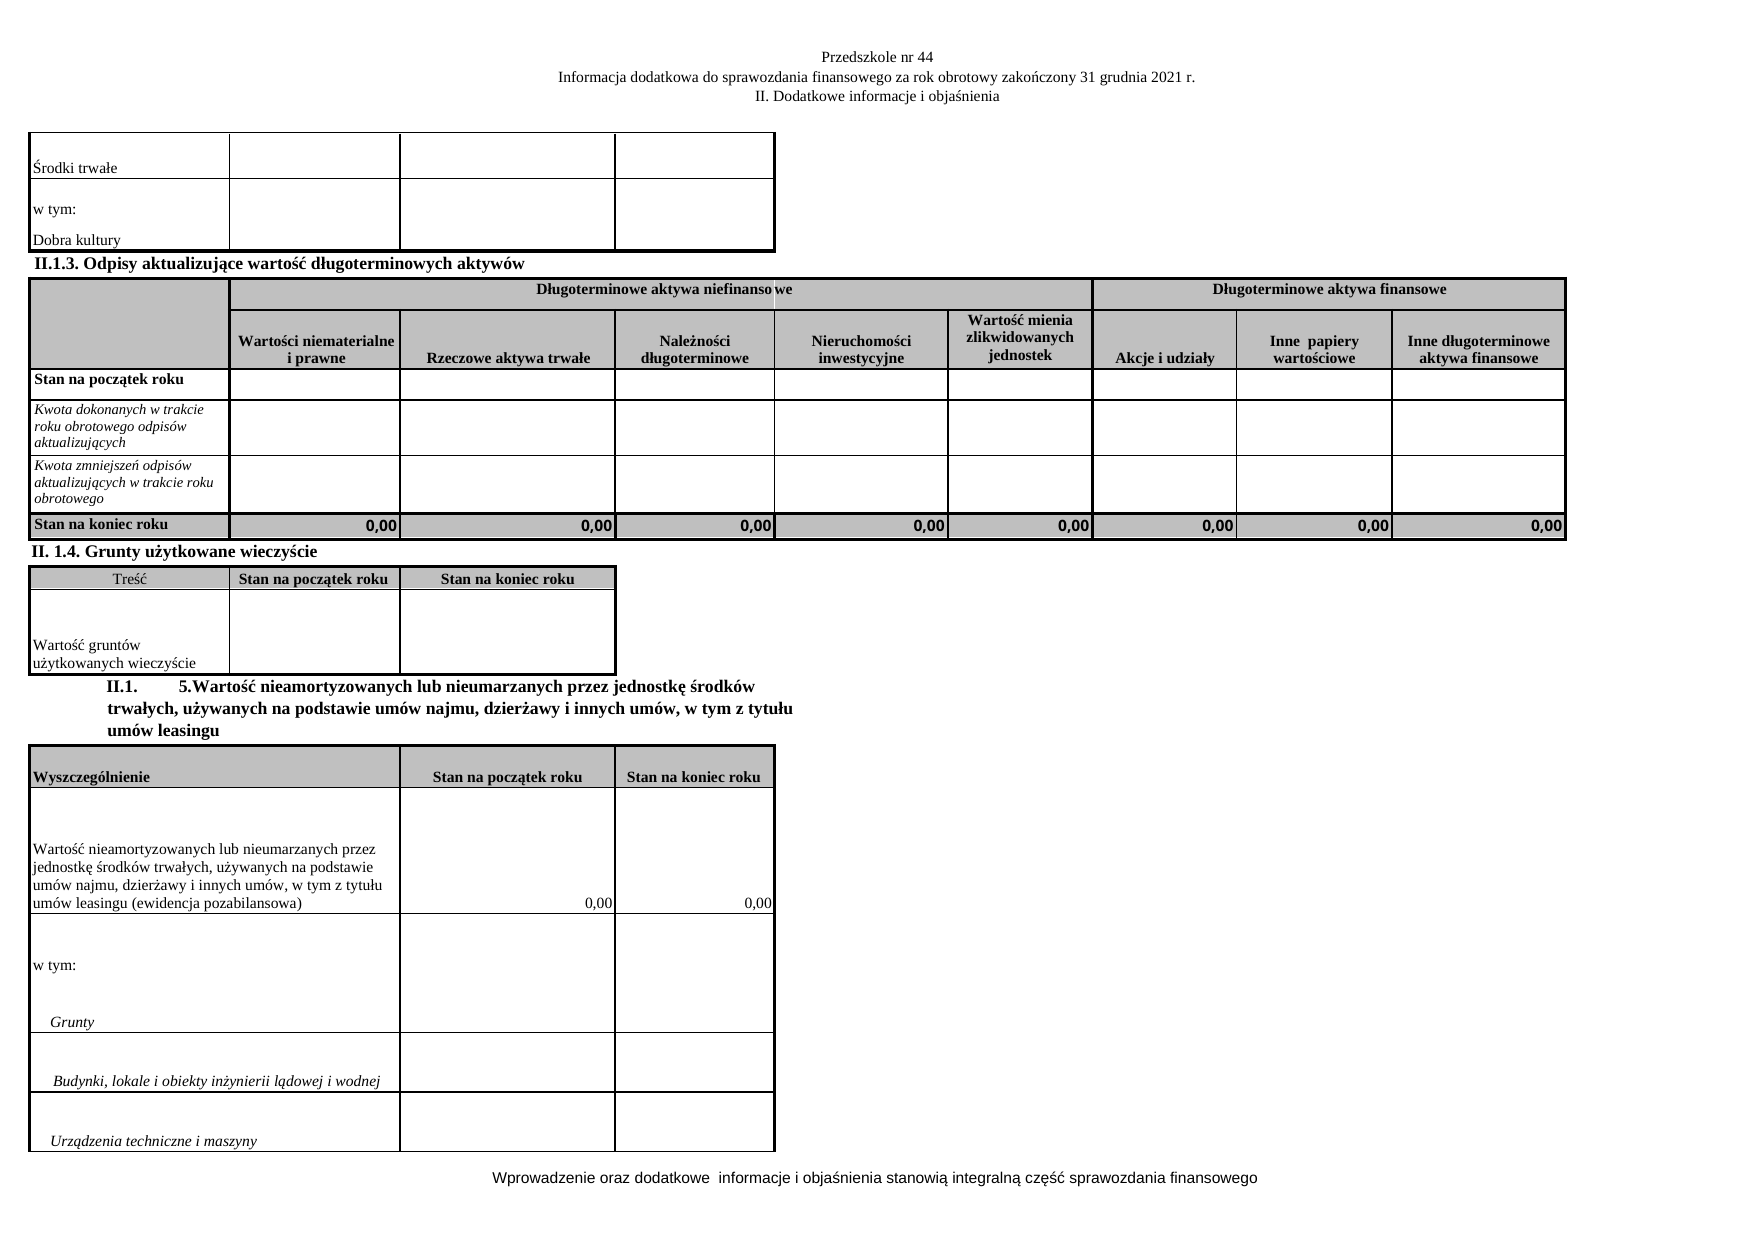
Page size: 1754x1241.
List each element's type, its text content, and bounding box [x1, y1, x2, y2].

table_cell [231, 401, 399, 455]
table_cell w tym: Grunty [31, 914, 399, 1032]
table_header Treść [31, 568, 229, 588]
table_cell 0,00 [949, 515, 1091, 537]
table_cell 0,00 [617, 515, 773, 537]
table_cell [401, 1093, 614, 1151]
table_cell Inne długoterminowe aktywa finansowe [1393, 311, 1564, 368]
table_cell 0,00 [616, 788, 773, 913]
table_cell [616, 1093, 773, 1151]
table_cell [949, 401, 1091, 455]
table_cell [230, 179, 399, 249]
table_cell [231, 370, 399, 399]
table_cell [401, 590, 614, 673]
table_cell [401, 179, 614, 249]
table_cell Stan na początek roku [31, 370, 228, 399]
table_cell [1393, 456, 1564, 512]
list 5.Wartość nieamortyzowanych lub nieumarzanych przez jednostkę środków trwałych, używanych na podstawie umów najmu, dzierżawy i innych umów, w tym z tytułu umów leasingu [106, 676, 798, 740]
table_cell Rzeczowe aktywa trwałe [401, 311, 614, 368]
table_cell [616, 456, 774, 512]
table_cell Należności długoterminowe [616, 311, 774, 368]
table_cell Wartość nieamortyzowanych lub nieumarzanych przez jednostkę środków trwałych, używanych na podstawie umów najmu, dzierżawy i innych umów, w tym z tytułu umów leasingu (ewidencja pozabilansowa) [31, 788, 399, 913]
table_cell Wartość mienia zlikwidowanych jednostek [949, 311, 1091, 368]
table_cell [231, 456, 399, 512]
table_header [31, 280, 228, 368]
table_cell [1094, 401, 1236, 455]
table_cell [1237, 401, 1391, 455]
table_cell [616, 133, 773, 177]
table_header we [775, 280, 948, 309]
table_cell [775, 401, 947, 455]
table_header Długoterminowe aktywa finansowe [1094, 280, 1564, 309]
table_header Długoterminowe aktywa niefinanso [400, 280, 774, 309]
table_cell [775, 370, 947, 399]
table_cell Kwota zmniejszeń odpisów aktualizujących w trakcie roku obrotowego [31, 456, 228, 512]
table_cell [401, 914, 614, 1032]
table_cell [1393, 370, 1564, 399]
table_cell Wartość gruntów użytkowanych wieczyście [31, 590, 229, 673]
table_cell Stan na koniec roku [31, 515, 228, 537]
table_cell w tym: Dobra kultury [31, 179, 229, 249]
table_cell Urządzenia techniczne i maszyny [31, 1093, 399, 1151]
table_header Stan na początek roku [230, 568, 399, 588]
table_cell 0,00 [401, 788, 614, 913]
list 1.4. Grunty użytkowane wieczyście [31, 541, 1572, 561]
table_cell 0,00 [1237, 515, 1391, 537]
table_header [948, 280, 1091, 309]
table_cell 0,00 [1094, 515, 1236, 537]
table_cell Budynki, lokale i obiekty inżynierii lądowej i wodnej [31, 1033, 399, 1091]
table_cell [616, 1033, 773, 1091]
table_cell [949, 456, 1091, 512]
table_header Stan na koniec roku [401, 568, 614, 588]
table_cell Wartości niematerialne i prawne [231, 311, 399, 368]
table_cell 0,00 [776, 515, 947, 537]
table_cell Akcje i udziały [1094, 311, 1236, 368]
table_cell [401, 133, 615, 177]
table_header Stan na koniec roku [616, 747, 773, 787]
table_header Wyszczególnienie [31, 747, 399, 787]
table_cell [401, 1033, 614, 1091]
table_cell [230, 590, 399, 673]
table_cell [1237, 456, 1391, 512]
table_cell [230, 133, 400, 177]
table_cell Inne papiery wartościowe [1237, 311, 1391, 368]
table_cell 0,00 [401, 515, 614, 537]
text II.1.3. Odpisy aktualizujące wartość długoterminowych aktywów [30, 252, 1572, 273]
table_header [231, 280, 400, 309]
table_cell [616, 914, 773, 1032]
table_cell [775, 456, 947, 512]
table_cell 0,00 [231, 515, 399, 537]
table_cell [616, 401, 774, 455]
table_cell [401, 401, 614, 455]
table_cell [1237, 370, 1391, 399]
table_cell [401, 370, 614, 399]
table_cell [616, 179, 773, 249]
table_cell [1094, 370, 1236, 399]
table_cell [1393, 401, 1564, 455]
table_cell Kwota dokonanych w trakcie roku obrotowego odpisów aktualizujących [31, 401, 228, 455]
table_cell [1094, 456, 1236, 512]
table_cell [401, 456, 614, 512]
table_cell Środki trwałe [31, 133, 229, 177]
table_cell [616, 370, 774, 399]
table_cell Nieruchomości inwestycyjne [775, 311, 947, 368]
table_cell 0,00 [1393, 515, 1564, 537]
table_header Stan na początek roku [401, 747, 614, 787]
table_cell [949, 370, 1091, 399]
